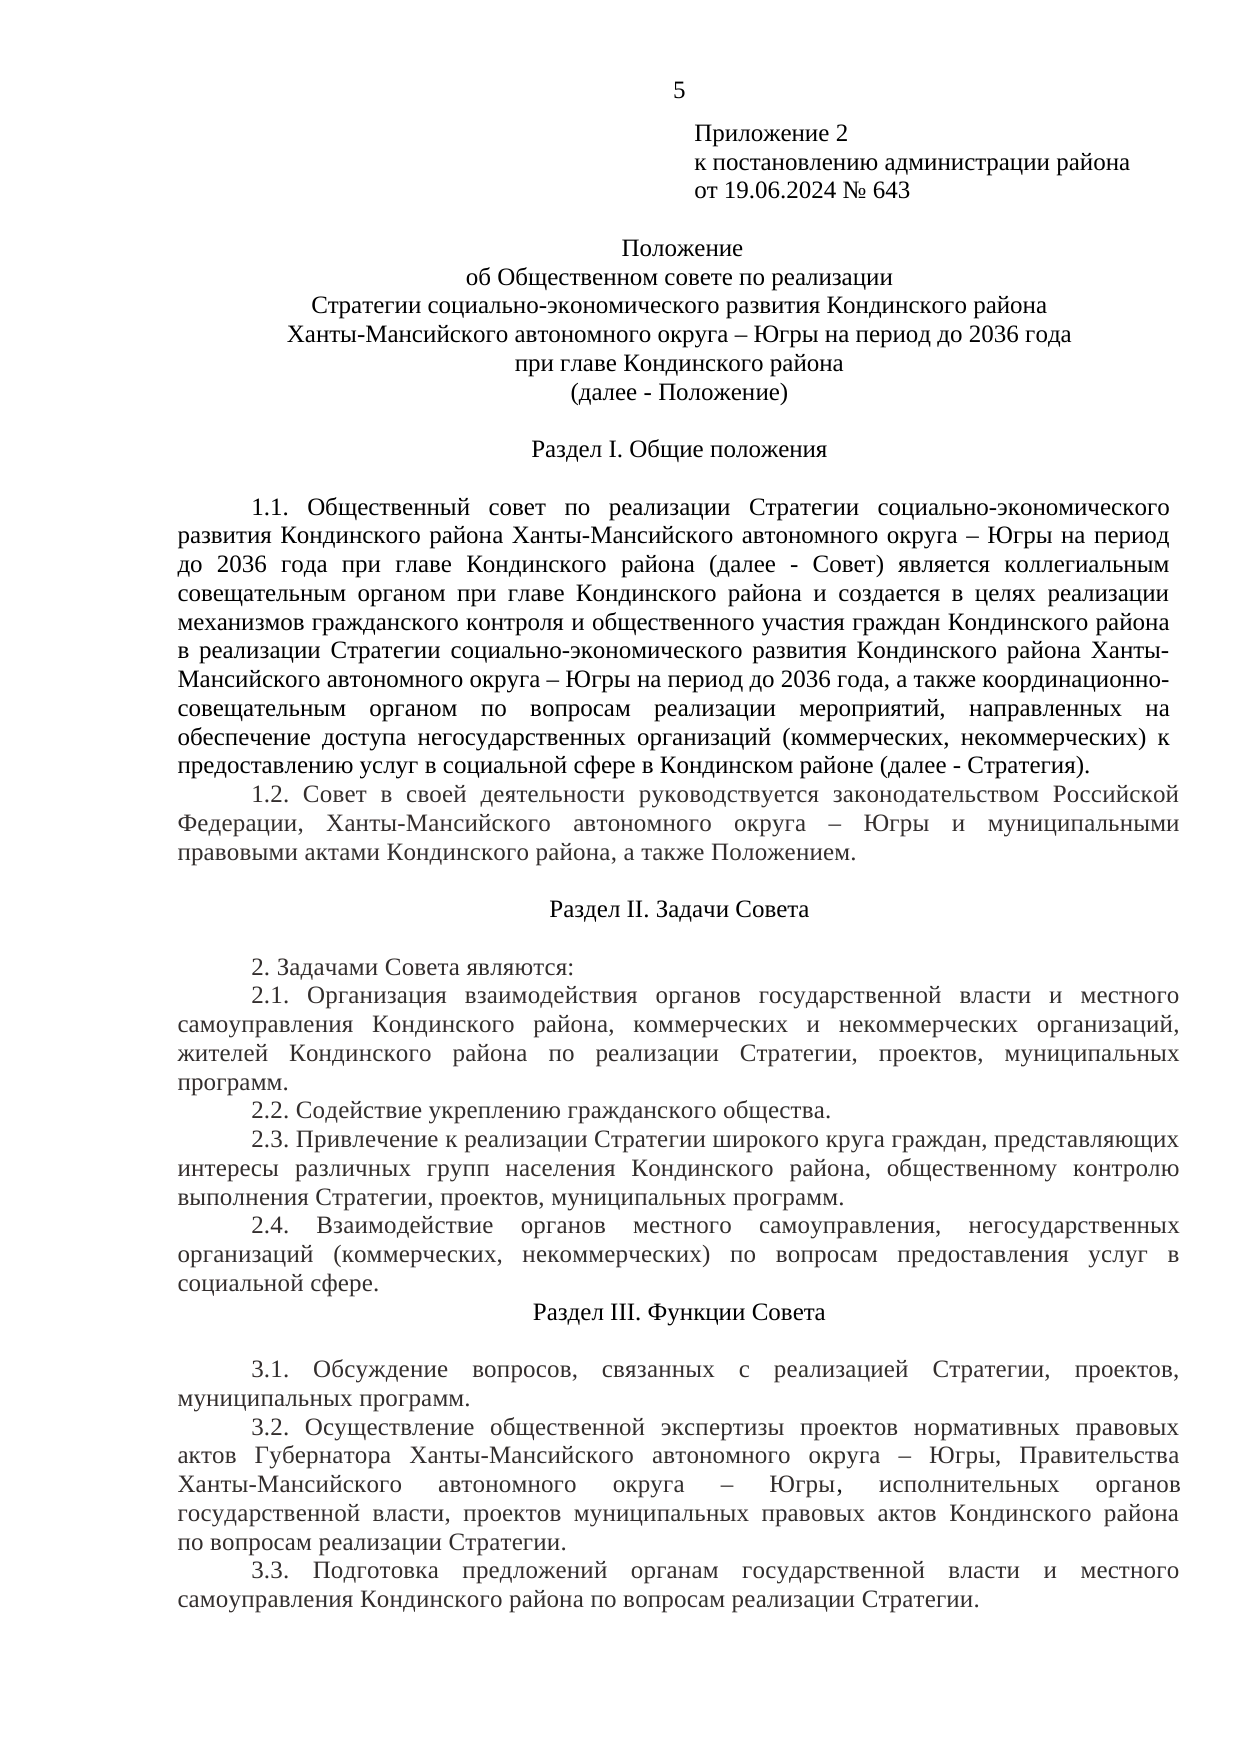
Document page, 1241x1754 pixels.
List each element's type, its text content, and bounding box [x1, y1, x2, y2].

text Стратегии социально-экономического развития Кондинского района [177, 291, 1181, 319]
text об Общественном совете по реализации [177, 262, 1181, 291]
text 3.2. Осуществление общественной экспертизы проектов нормативных правовых актов Губернатора Ханты-Мансийского автономного округа – Югры, Правительства Ханты-Мансийского автономного округа – Югры, исполнительных органов государственной власти, проектов муниципальных правовых актов Кондинского района по вопросам реализации Стратегии. [177, 1412, 1181, 1556]
text 1.1. Общественный совет по реализации Стратегии социально-экономического развития Кондинского района Ханты-Мансийского автономного округа – Югры на период до 2036 года при главе Кондинского района (далее - Совет) является коллегиальным совещательным органом при главе Кондинского района и создается в целях реализации механизмов гражданского контроля и общественного участия граждан Кондинского района в реализации Стратегии социально-экономического развития Кондинского района Ханты-Мансийского автономного округа – Югры на период до 2036 года, а также координационно-совещательным органом по вопросам реализации мероприятий, направленных на обеспечение доступа негосударственных организаций (коммерческих, некоммерческих) к предоставлению услуг в социальной сфере в Кондинском районе (далее - Стратегия). [177, 492, 1171, 779]
text 2.3. Привлечение к реализации Стратегии широкого круга граждан, представляющих интересы различных групп населения Кондинского района, общественному контролю выполнения Стратегии, проектов, муниципальных программ. [177, 1124, 1181, 1211]
text Раздел II. Задачи Совета [177, 894, 1181, 923]
text 2.2. Содействие укреплению гражданского общества. [177, 1096, 1181, 1124]
text Приложение 2 [694, 118, 1181, 147]
text (далее - Положение) [177, 377, 1181, 406]
text Положение [177, 233, 1181, 262]
text 3.3. Подготовка предложений органам государственной власти и местного самоуправления Кондинского района по вопросам реализации Стратегии. [177, 1556, 1181, 1613]
text от 19.06.2024 № 643 [694, 176, 1181, 204]
text Ханты-Мансийского автономного округа – Югры на период до 2036 года [177, 319, 1181, 348]
text 2.1. Организация взаимодействия органов государственной власти и местного самоуправления Кондинского района, коммерческих и некоммерческих организаций, жителей Кондинского района по реализации Стратегии, проектов, муниципальных программ. [177, 981, 1181, 1096]
text 2.4. Взаимодействие органов местного самоуправления, негосударственных организаций (коммерческих, некоммерческих) по вопросам предоставления услуг в социальной сфере. [177, 1211, 1181, 1297]
text Раздел III. Функции Совета [177, 1297, 1181, 1326]
text при главе Кондинского района [177, 348, 1181, 377]
text 2. Задачами Совета являются: [177, 952, 1181, 981]
text 3.1. Обсуждение вопросов, связанных с реализацией Стратегии, проектов, муниципальных программ. [177, 1354, 1181, 1412]
text к постановлению администрации района [694, 147, 1181, 176]
text 1.2. Совет в своей деятельности руководствуется законодательством Российской Федерации, Ханты-Мансийского автономного округа – Югры и муниципальными правовыми актами Кондинского района, а также Положением. [177, 779, 1181, 866]
text Раздел I. Общие положения [177, 434, 1181, 463]
